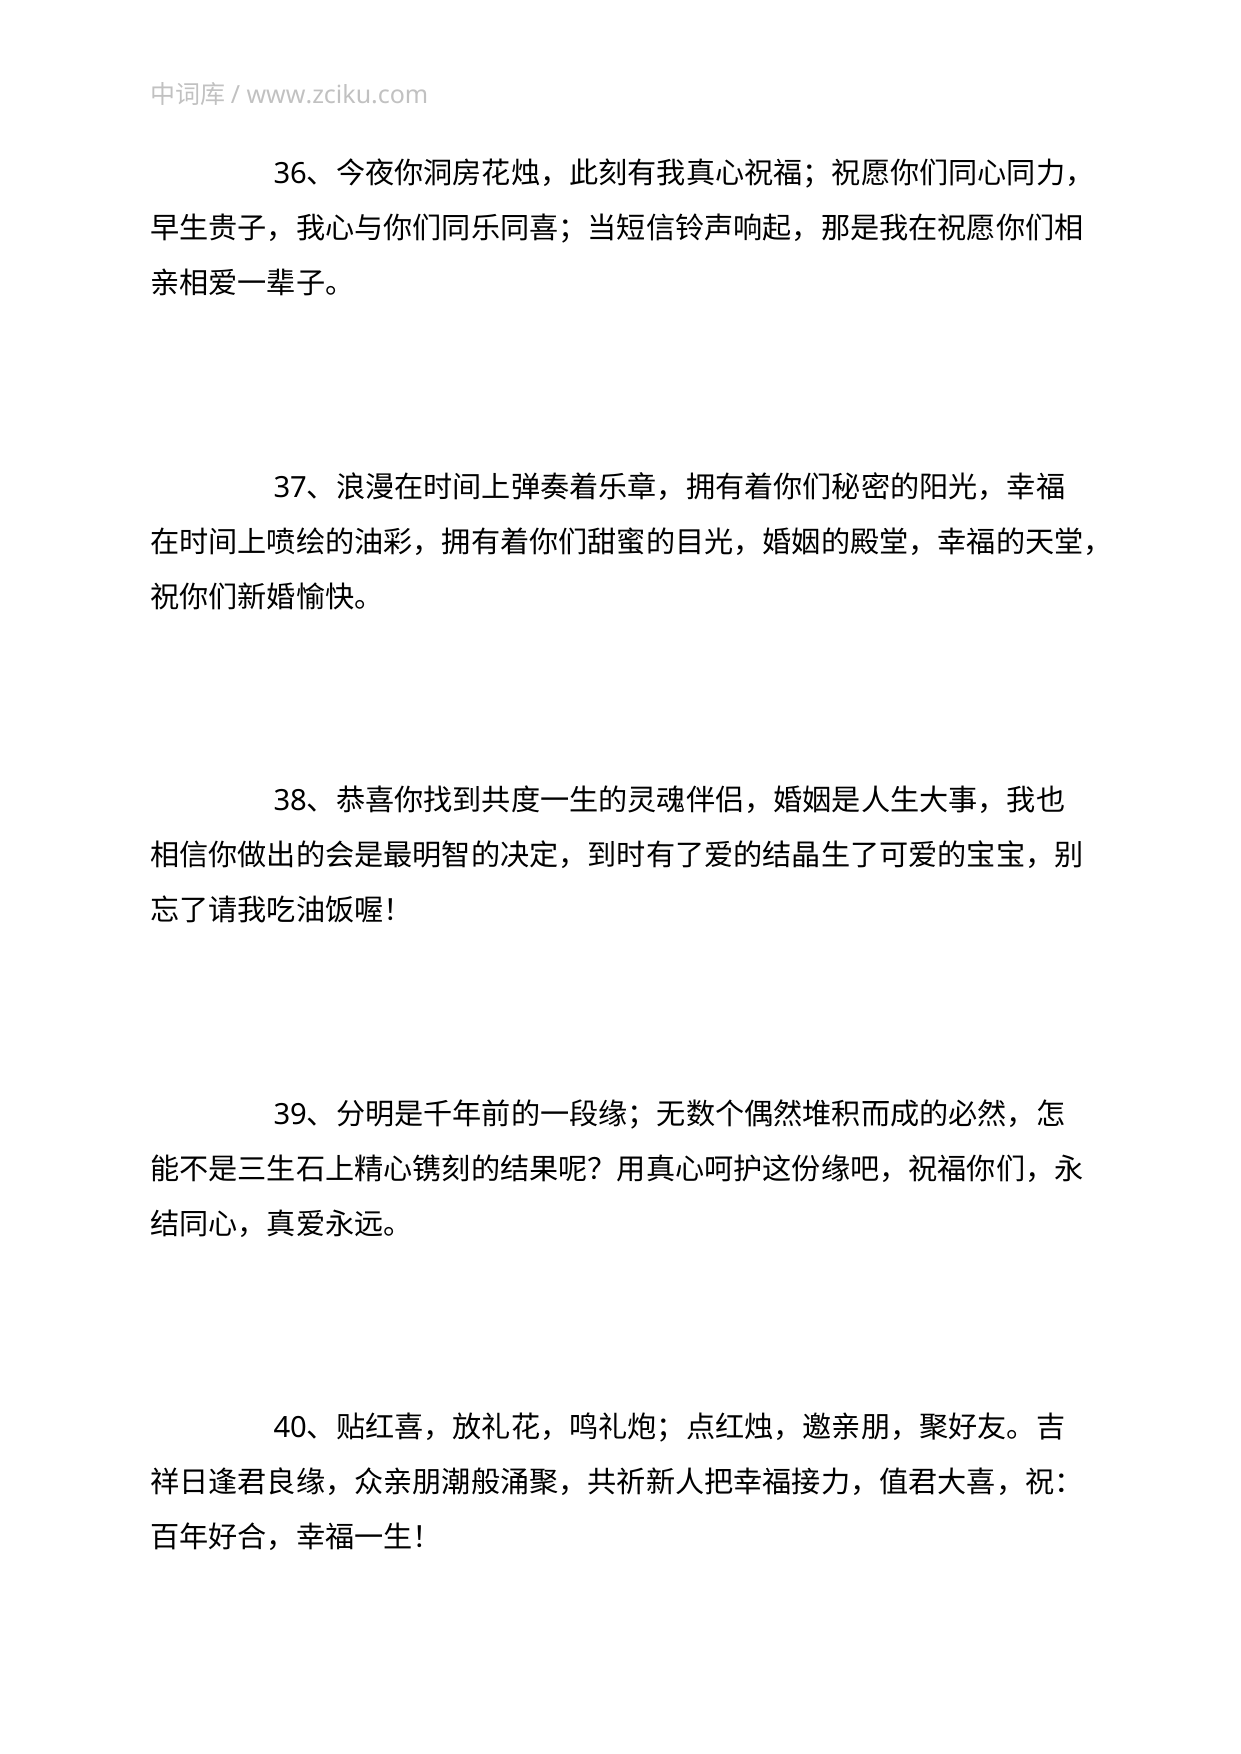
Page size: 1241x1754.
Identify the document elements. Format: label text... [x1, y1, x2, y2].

text 38、恭喜你找到共度一生的灵魂伴侣，婚姻是人生大事，我也相信你做出的会是最明智的决定，到时有了爱的结晶生了可爱的宝宝，别忘了请我吃油饭喔！ [150, 777, 1090, 929]
text 40、贴红喜，放礼花，鸣礼炮；点红烛，邀亲朋，聚好友。吉祥日逢君良缘，众亲朋潮般涌聚，共祈新人把幸福接力，值君大喜，祝：百年好合，幸福一生！ [150, 1404, 1090, 1556]
text 39、分明是千年前的一段缘；无数个偶然堆积而成的必然，怎能不是三生石上精心镌刻的结果呢？用真心呵护这份缘吧，祝福你们，永结同心，真爱永远。 [150, 1090, 1090, 1242]
text 37、浪漫在时间上弹奏着乐章，拥有着你们秘密的阳光，幸福在时间上喷绘的油彩，拥有着你们甜蜜的目光，婚姻的殿堂，幸福的天堂，祝你们新婚愉快。 [150, 463, 1090, 616]
text 36、今夜你洞房花烛，此刻有我真心祝福；祝愿你们同心同力，早生贵子，我心与你们同乐同喜；当短信铃声响起，那是我在祝愿你们相亲相爱一辈子。 [150, 150, 1090, 302]
